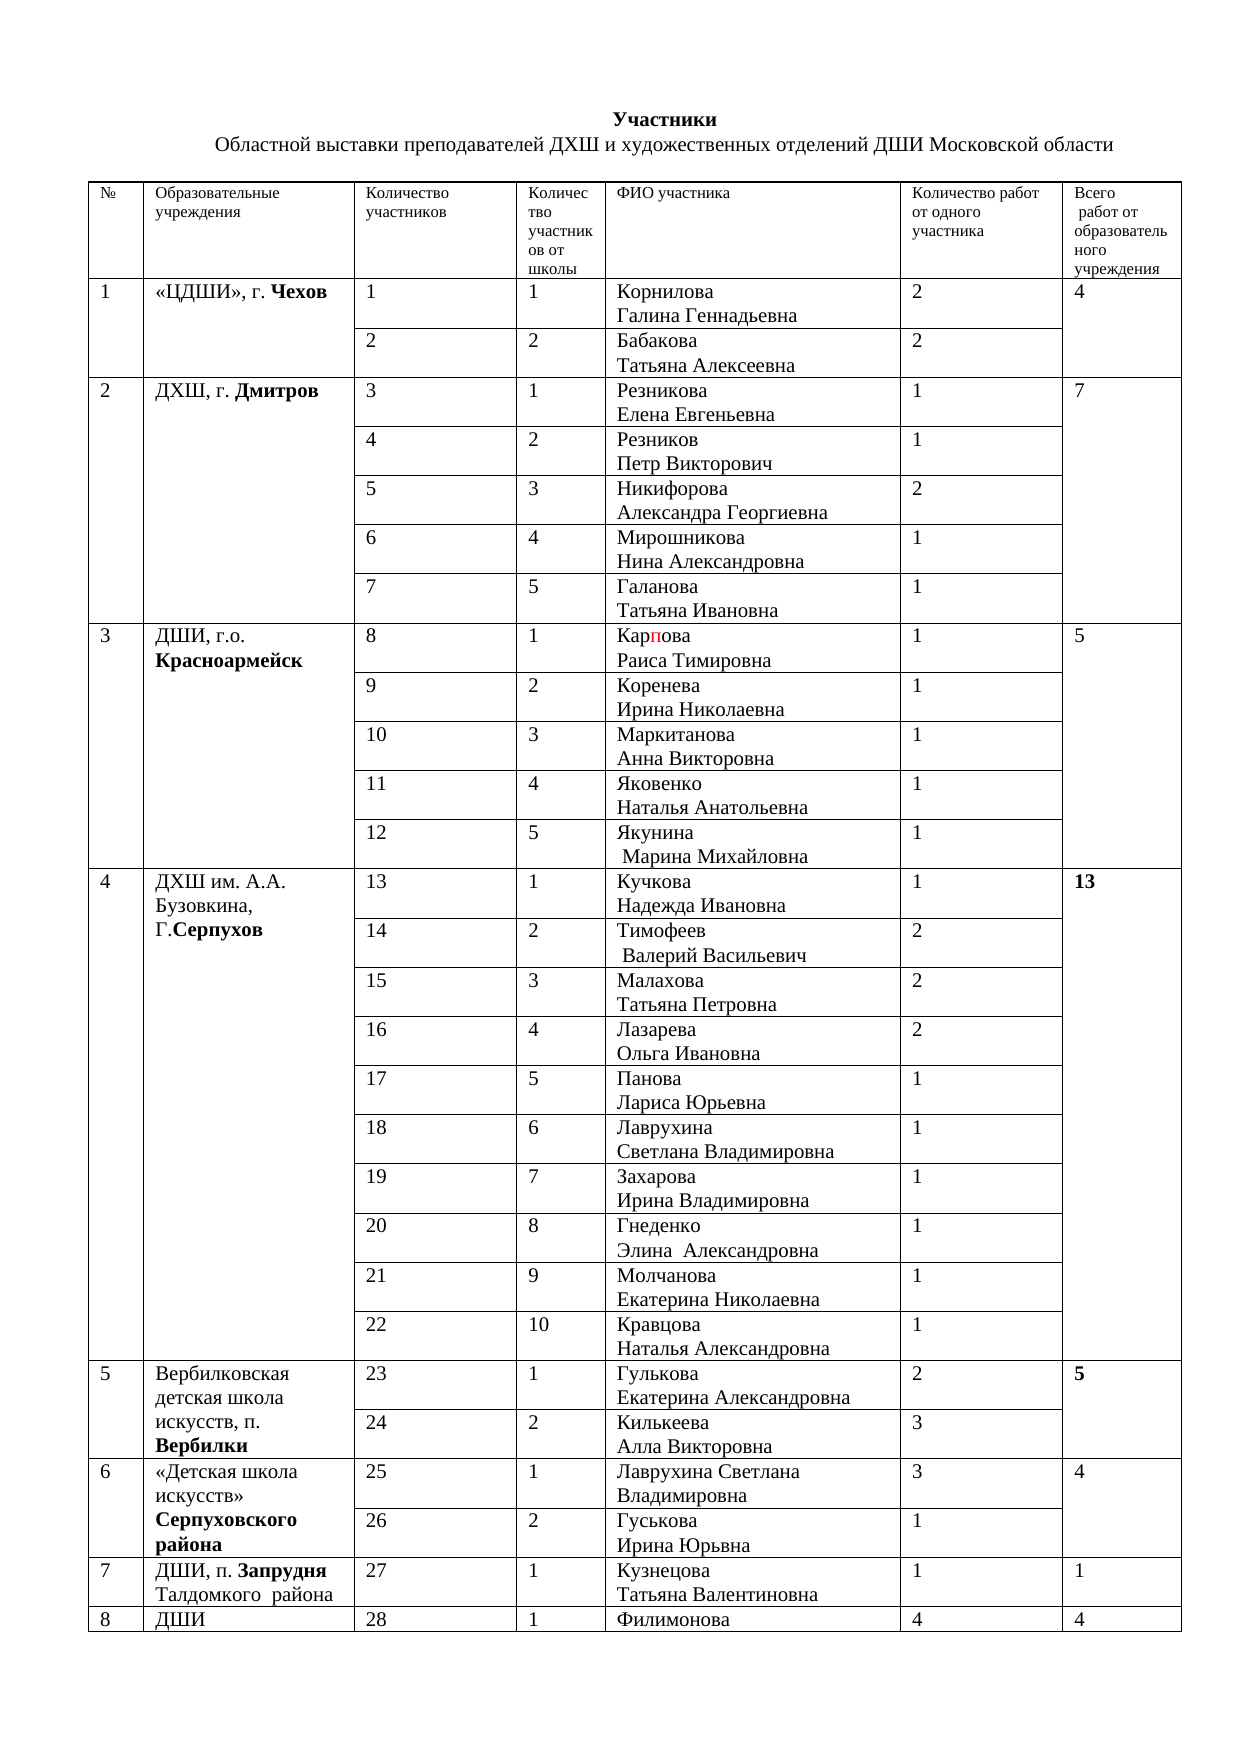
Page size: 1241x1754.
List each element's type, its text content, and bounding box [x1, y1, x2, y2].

table_header ФИО участника [606, 183, 900, 278]
table_cell Лаврухина Светлана Владимировна [606, 1459, 900, 1507]
table_cell 2 [901, 919, 1062, 967]
table_cell 1 [901, 771, 1062, 819]
table_cell 7 [1063, 378, 1181, 622]
table_cell Кравцова Наталья Александровна [606, 1312, 900, 1360]
table_cell 1 [901, 1312, 1062, 1360]
table_cell 1 [517, 1558, 605, 1606]
table_cell 2 [517, 1509, 605, 1557]
table_cell Молчанова Екатерина Николаевна [606, 1263, 900, 1311]
table_cell 8 [355, 624, 516, 672]
table_cell 6 [517, 1115, 605, 1163]
table_cell 6 [89, 1459, 143, 1557]
table_cell 5 [1063, 624, 1181, 868]
table_cell Малахова Татьяна Петровна [606, 968, 900, 1016]
table_cell 1 [1063, 1558, 1181, 1606]
table_cell 25 [355, 1459, 516, 1507]
table_cell 1 [901, 1263, 1062, 1311]
table_cell 10 [355, 722, 516, 770]
table_cell Лаврухина Светлана Владимировна [606, 1115, 900, 1163]
table_cell 6 [355, 525, 516, 573]
table_cell 1 [901, 1509, 1062, 1557]
table_cell 2 [901, 476, 1062, 524]
table_cell 1 [901, 1066, 1062, 1114]
text Участники [177, 106, 1152, 131]
table_cell Кучкова Надежда Ивановна [606, 869, 900, 917]
table_cell 1 [89, 279, 143, 377]
table_cell 2 [901, 968, 1062, 1016]
table_cell 24 [355, 1410, 516, 1458]
table_cell 5 [1063, 1361, 1181, 1458]
table_cell 4 [517, 525, 605, 573]
table_header Всего работ от образовательного учреждения [1063, 183, 1181, 278]
table_cell 23 [355, 1361, 516, 1409]
table_cell 1 [517, 1459, 605, 1507]
table_cell 1 [901, 722, 1062, 770]
table_cell 2 [517, 673, 605, 721]
table_cell 17 [355, 1066, 516, 1114]
table_cell Карпова Раиса Тимировна [606, 624, 900, 672]
table_cell 2 [901, 1017, 1062, 1065]
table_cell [144, 1607, 354, 1631]
table_header Количество участников [355, 183, 516, 278]
table_cell 13 [355, 869, 516, 917]
table_cell Гуськова Ирина Юрьвна [606, 1509, 900, 1557]
table_cell Маркитанова Анна Викторовна [606, 722, 900, 770]
table_cell Гнеденко Элина Александровна [606, 1214, 900, 1262]
table_header Количество работ от одного участника [901, 183, 1062, 278]
table_cell 1 [901, 378, 1062, 426]
table_cell 26 [355, 1509, 516, 1557]
table_header Образовательные учреждения [144, 183, 354, 278]
table_cell 8 [89, 1607, 143, 1631]
table_cell 20 [355, 1214, 516, 1262]
table_cell 1 [901, 525, 1062, 573]
table_cell 1 [517, 1607, 605, 1631]
table_cell 2 [901, 1361, 1062, 1409]
table_cell 1 [517, 378, 605, 426]
table_cell 12 [355, 820, 516, 868]
table_cell 9 [517, 1263, 605, 1311]
table_cell 3 [517, 722, 605, 770]
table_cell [606, 1607, 900, 1631]
table_cell 1 [901, 624, 1062, 672]
table_cell 13 [1063, 869, 1181, 1360]
table_cell 1 [901, 673, 1062, 721]
table_cell «Детская школа искусств» Серпуховского района [144, 1459, 354, 1557]
table_header № [89, 183, 143, 278]
table_cell 7 [89, 1558, 143, 1606]
table_cell 5 [517, 574, 605, 622]
table_cell 1 [901, 1115, 1062, 1163]
table_cell 1 [517, 869, 605, 917]
table_cell 1 [901, 427, 1062, 475]
table_cell 4 [355, 427, 516, 475]
table_cell ДХШ им. А.А. Бузовкина, Г.Серпухов [144, 869, 354, 1360]
table_cell 10 [517, 1312, 605, 1360]
table_cell 5 [89, 1361, 143, 1458]
table_cell 4 [901, 1607, 1062, 1631]
table_cell 1 [517, 279, 605, 327]
table_cell Панова Лариса Юрьевна [606, 1066, 900, 1114]
table_cell 21 [355, 1263, 516, 1311]
table_cell 1 [901, 1214, 1062, 1262]
table_cell Вербилковская детская школа искусств, п. Вербилки [144, 1361, 354, 1458]
table_cell «ЦДШИ», г. Чехов [144, 279, 354, 377]
table_cell 1 [901, 1164, 1062, 1212]
table_cell 8 [517, 1214, 605, 1262]
table_cell 3 [517, 476, 605, 524]
table_cell Корнилова Галина Геннадьевна [606, 279, 900, 327]
table_cell 1 [355, 279, 516, 327]
table_cell 28 [355, 1607, 516, 1631]
table_cell 3 [355, 378, 516, 426]
table_cell 7 [517, 1164, 605, 1212]
table_cell Никифорова Александра Георгиевна [606, 476, 900, 524]
table_cell 2 [517, 427, 605, 475]
table_cell Тимофеев Валерий Васильевич [606, 919, 900, 967]
table_cell 1 [517, 1361, 605, 1409]
table_cell Яковенко Наталья Анатольевна [606, 771, 900, 819]
table_cell 1 [901, 820, 1062, 868]
table_cell ДШИ, п. Запрудня Талдомкого района [144, 1558, 354, 1606]
table_cell Кузнецова Татьяна Валентиновна [606, 1558, 900, 1606]
table_cell 11 [355, 771, 516, 819]
table_cell Бабакова Татьяна Алексеевна [606, 329, 900, 377]
table_cell 4 [89, 869, 143, 1360]
table_cell 1 [901, 869, 1062, 917]
table_cell 5 [517, 1066, 605, 1114]
table_cell 15 [355, 968, 516, 1016]
table_cell 16 [355, 1017, 516, 1065]
table_cell Резников Петр Викторович [606, 427, 900, 475]
table_cell ДШИ, г.о. Красноармейск [144, 624, 354, 868]
table_cell 3 [901, 1459, 1062, 1507]
table_cell ДХШ, г. Дмитров [144, 378, 354, 622]
table_cell 1 [901, 1558, 1062, 1606]
table_cell 2 [517, 329, 605, 377]
table_cell 2 [901, 329, 1062, 377]
table_cell Коренева Ирина Николаевна [606, 673, 900, 721]
table_cell 18 [355, 1115, 516, 1163]
table_cell Килькеева Алла Викторовна [606, 1410, 900, 1458]
table_cell 5 [355, 476, 516, 524]
table_cell 14 [355, 919, 516, 967]
table_cell 2 [517, 919, 605, 967]
table_cell 27 [355, 1558, 516, 1606]
table_cell 9 [355, 673, 516, 721]
table_cell 4 [1063, 1607, 1181, 1631]
table_cell 3 [517, 968, 605, 1016]
table_cell Резникова Елена Евгеньевна [606, 378, 900, 426]
table_header Количество участников от школы [517, 183, 605, 278]
table_cell 2 [355, 329, 516, 377]
table_cell Якунина Марина Михайловна [606, 820, 900, 868]
table_cell 4 [1063, 279, 1181, 377]
table_cell 2 [89, 378, 143, 622]
table_cell 1 [517, 624, 605, 672]
table_cell 1 [901, 574, 1062, 622]
table_cell 19 [355, 1164, 516, 1212]
table_cell Галанова Татьяна Ивановна [606, 574, 900, 622]
table_cell 4 [1063, 1459, 1181, 1557]
table_cell 4 [517, 771, 605, 819]
table_cell 7 [355, 574, 516, 622]
table_cell 4 [517, 1017, 605, 1065]
table_cell Мирошникова Нина Александровна [606, 525, 900, 573]
table_cell 2 [901, 279, 1062, 327]
table_cell 2 [517, 1410, 605, 1458]
table_cell 22 [355, 1312, 516, 1360]
table_cell Гулькова Екатерина Александровна [606, 1361, 900, 1409]
table_cell 5 [517, 820, 605, 868]
table_cell Захарова Ирина Владимировна [606, 1164, 900, 1212]
text Областной выставки преподавателей ДХШ и художественных отделений ДШИ Московской области [177, 131, 1152, 156]
table_cell Лазарева Ольга Ивановна [606, 1017, 900, 1065]
table_cell 3 [89, 624, 143, 868]
table_cell 3 [901, 1410, 1062, 1458]
